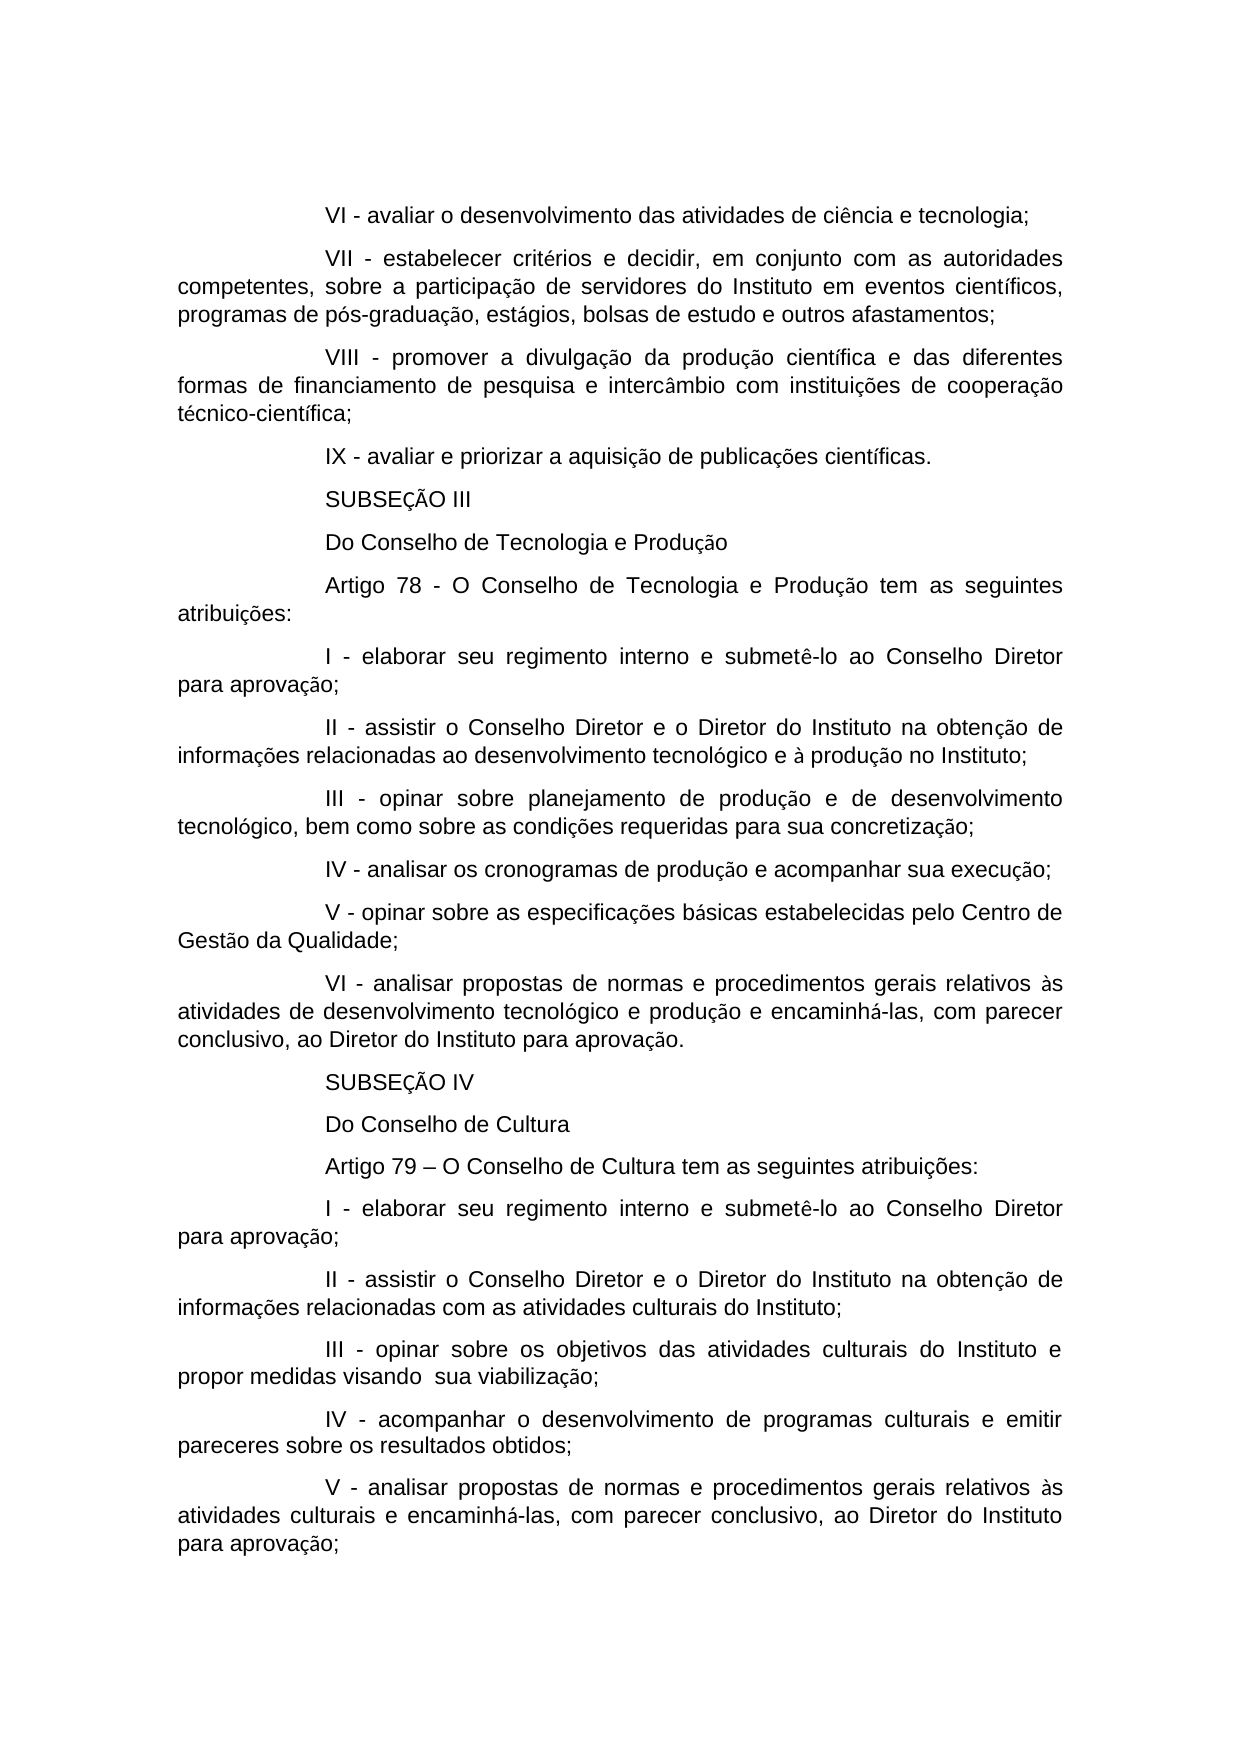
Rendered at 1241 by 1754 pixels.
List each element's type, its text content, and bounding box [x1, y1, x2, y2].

text Do Conselho de Tecnologia e Produção [177, 528, 1063, 556]
text Artigo 78 - O Conselho de Tecnologia e Produção tem as seguintes atribuições: [177, 571, 1063, 627]
text V - analisar propostas de normas e procedimentos gerais relativos às atividades culturais e encaminhá-las, com parecer conclusivo, ao Diretor do Instituto para aprovação; [177, 1473, 1063, 1557]
text IV - acompanhar o desenvolvimento de programas culturais e emitir pareceres sobre os resultados obtidos; [177, 1406, 1063, 1458]
text VII - estabelecer critérios e decidir, em conjunto com as autoridades competentes, sobre a participação de servidores do Instituto em eventos científicos, programas de pós-graduação, estágios, bolsas de estudo e outros afastamentos; [177, 244, 1063, 328]
text VI - analisar propostas de normas e procedimentos gerais relativos às atividades de desenvolvimento tecnológico e produção e encaminhá-las, com parecer conclusivo, ao Diretor do Instituto para aprovação. [177, 969, 1063, 1053]
text SUBSEÇÃO III [177, 485, 1063, 513]
text I - elaborar seu regimento interno e submetê-lo ao Conselho Diretor para aprovação; [177, 642, 1063, 698]
text III - opinar sobre os objetivos das atividades culturais do Instituto e propor medidas visando sua viabilização; [177, 1336, 1063, 1391]
text Artigo 79 – O Conselho de Cultura tem as seguintes atribuições: [177, 1153, 1063, 1179]
text II - assistir o Conselho Diretor e o Diretor do Instituto na obtenção de informações relacionadas ao desenvolvimento tecnológico e à produção no Instituto; [177, 713, 1063, 769]
text Do Conselho de Cultura [177, 1111, 1063, 1138]
text SUBSEÇÃO IV [177, 1068, 1063, 1096]
text I - elaborar seu regimento interno e submetê-lo ao Conselho Diretor para aprovação; [177, 1194, 1063, 1250]
text III - opinar sobre planejamento de produção e de desenvolvimento tecnológico, bem como sobre as condições requeridas para sua concretização; [177, 784, 1063, 840]
text IX - avaliar e priorizar a aquisição de publicações científicas. [177, 442, 1063, 470]
text V - opinar sobre as especificações básicas estabelecidas pelo Centro de Gestão da Qualidade; [177, 898, 1063, 954]
text VI - avaliar o desenvolvimento das atividades de ciência e tecnologia; [177, 201, 1063, 229]
text II - assistir o Conselho Diretor e o Diretor do Instituto na obtenção de informações relacionadas com as atividades culturais do Instituto; [177, 1265, 1063, 1321]
text IV - analisar os cronogramas de produção e acompanhar sua execução; [177, 855, 1063, 883]
text VIII - promover a divulgação da produção científica e das diferentes formas de financiamento de pesquisa e intercâmbio com instituições de cooperação técnico-científica; [177, 343, 1063, 427]
